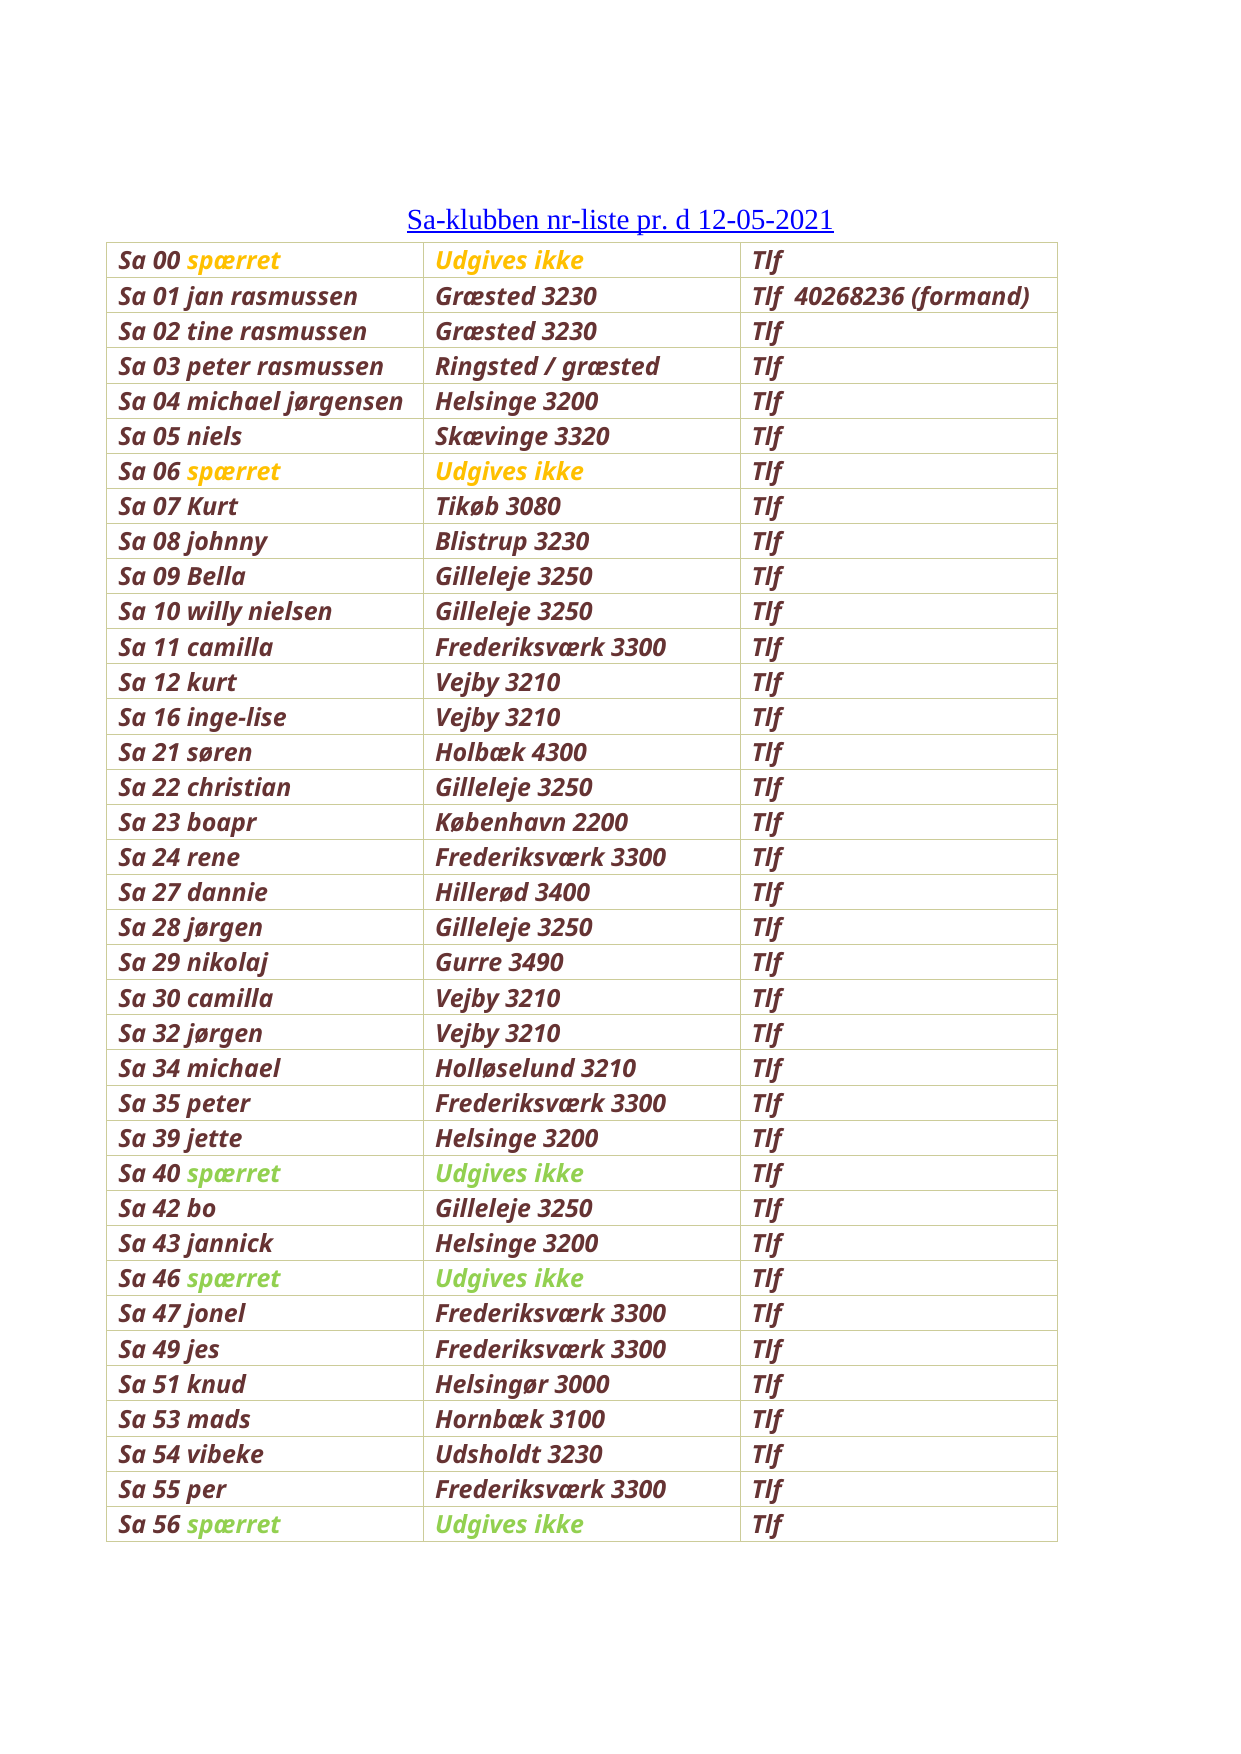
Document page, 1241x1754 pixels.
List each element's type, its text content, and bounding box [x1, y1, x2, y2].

table_cell Gilleleje 3250 [424, 910, 740, 944]
table_cell Tlf [741, 1156, 1057, 1190]
table_cell Sa 05 niels [107, 419, 423, 453]
table_cell Tlf [741, 840, 1057, 874]
table_cell Sa 09 Bella [107, 559, 423, 593]
table_cell Sa 30 camilla [107, 980, 423, 1014]
table_cell Sa 24 rene [107, 840, 423, 874]
table_cell Sa 47 jonel [107, 1296, 423, 1330]
table_cell Tikøb 3080 [424, 489, 740, 523]
table_cell Ringsted / græsted [424, 348, 740, 382]
table_cell Tlf [741, 945, 1057, 979]
table_cell Blistrup 3230 [424, 524, 740, 558]
table_cell Helsinge 3200 [424, 384, 740, 417]
table_cell Sa 03 peter rasmussen [107, 348, 423, 382]
table_cell Tlf [741, 454, 1057, 488]
table_cell Tlf [741, 980, 1057, 1014]
table_cell Holbæk 4300 [424, 735, 740, 768]
table_cell Tlf [741, 1472, 1057, 1506]
table_cell Vejby 3210 [424, 699, 740, 733]
table_cell Skævinge 3320 [424, 419, 740, 453]
table_cell Tlf [741, 1086, 1057, 1119]
table_cell Sa 06 spærret [107, 454, 423, 488]
table_cell Helsingør 3000 [424, 1366, 740, 1400]
table_cell Tlf [741, 348, 1057, 382]
table_cell Sa 42 bo [107, 1191, 423, 1225]
table_cell Sa 21 søren [107, 735, 423, 768]
table_cell Vejby 3210 [424, 1015, 740, 1049]
table_cell Tlf [741, 910, 1057, 944]
table_header Tlf [741, 243, 1057, 277]
table_cell Frederiksværk 3300 [424, 1086, 740, 1119]
table_cell Tlf [741, 1226, 1057, 1260]
table_cell Sa 39 jette [107, 1121, 423, 1155]
table_cell Tlf [741, 1401, 1057, 1436]
table_cell Sa 40 spærret [107, 1156, 423, 1190]
subtitle Sa-klubben nr-liste pr. d 12-05-2021 [118, 202, 1122, 236]
table_cell Tlf [741, 559, 1057, 593]
table_cell Tlf [741, 1507, 1057, 1541]
table_cell Tlf [741, 875, 1057, 909]
table_cell Sa 28 jørgen [107, 910, 423, 944]
table_cell Sa 54 vibeke [107, 1437, 423, 1471]
table_cell Sa 02 tine rasmussen [107, 313, 423, 347]
table_cell Græsted 3230 [424, 313, 740, 347]
table_cell Vejby 3210 [424, 980, 740, 1014]
table_cell Tlf [741, 594, 1057, 628]
table_cell Helsinge 3200 [424, 1226, 740, 1260]
table_cell Gilleleje 3250 [424, 594, 740, 628]
table_cell København 2200 [424, 805, 740, 839]
table_cell Sa 43 jannick [107, 1226, 423, 1260]
table_cell Gilleleje 3250 [424, 559, 740, 593]
table_cell Tlf [741, 805, 1057, 839]
table_cell Sa 46 spærret [107, 1261, 423, 1295]
table_cell Sa 55 per [107, 1472, 423, 1506]
table_cell Holløselund 3210 [424, 1050, 740, 1084]
table_cell Sa 10 willy nielsen [107, 594, 423, 628]
table_cell Tlf [741, 1331, 1057, 1365]
table_cell Udgives ikke [424, 454, 740, 488]
table_cell Tlf [741, 664, 1057, 698]
table_cell Helsinge 3200 [424, 1121, 740, 1155]
table_cell Udgives ikke [424, 1156, 740, 1190]
table_cell Udsholdt 3230 [424, 1437, 740, 1471]
table_cell Sa 08 johnny [107, 524, 423, 558]
table_cell Tlf [741, 384, 1057, 417]
table_cell Frederiksværk 3300 [424, 1331, 740, 1365]
table_cell Tlf [741, 735, 1057, 768]
table_cell Tlf [741, 1366, 1057, 1400]
table_cell Sa 01 jan rasmussen [107, 278, 423, 312]
table_cell Gilleleje 3250 [424, 1191, 740, 1225]
table_cell Tlf [741, 699, 1057, 733]
table_header Udgives ikke [424, 243, 740, 277]
table_cell Gilleleje 3250 [424, 770, 740, 804]
table_cell Tlf [741, 1015, 1057, 1049]
table_cell Tlf 40268236 (formand) [741, 278, 1057, 312]
table_cell Sa 49 jes [107, 1331, 423, 1365]
table_cell Sa 35 peter [107, 1086, 423, 1119]
table_cell Sa 51 knud [107, 1366, 423, 1400]
table_cell Tlf [741, 1050, 1057, 1084]
table_cell Udgives ikke [424, 1261, 740, 1295]
table_cell Sa 12 kurt [107, 664, 423, 698]
table_cell Tlf [741, 489, 1057, 523]
table_cell Tlf [741, 629, 1057, 663]
table_cell Frederiksværk 3300 [424, 629, 740, 663]
table_cell Sa 22 christian [107, 770, 423, 804]
table_cell Vejby 3210 [424, 664, 740, 698]
table_cell Tlf [741, 313, 1057, 347]
table_cell Sa 11 camilla [107, 629, 423, 663]
table_cell Sa 34 michael [107, 1050, 423, 1084]
table_cell Sa 27 dannie [107, 875, 423, 909]
table_cell Tlf [741, 524, 1057, 558]
table_cell Tlf [741, 1261, 1057, 1295]
table_cell Sa 23 boapr [107, 805, 423, 839]
table_cell Gurre 3490 [424, 945, 740, 979]
table_cell Frederiksværk 3300 [424, 1472, 740, 1506]
table_cell Sa 07 Kurt [107, 489, 423, 523]
table_cell Hornbæk 3100 [424, 1401, 740, 1436]
table_cell Sa 16 inge-lise [107, 699, 423, 733]
table_cell Græsted 3230 [424, 278, 740, 312]
table_cell Hillerød 3400 [424, 875, 740, 909]
table_cell Sa 29 nikolaj [107, 945, 423, 979]
table_cell Sa 32 jørgen [107, 1015, 423, 1049]
table_cell Tlf [741, 1121, 1057, 1155]
table_cell Tlf [741, 770, 1057, 804]
table_cell Tlf [741, 1296, 1057, 1330]
table_cell Sa 56 spærret [107, 1507, 423, 1541]
table_cell Tlf [741, 1191, 1057, 1225]
table_header Sa 00 spærret [107, 243, 423, 277]
table_cell Frederiksværk 3300 [424, 1296, 740, 1330]
table_cell Tlf [741, 419, 1057, 453]
table_cell Sa 53 mads [107, 1401, 423, 1436]
table_cell Frederiksværk 3300 [424, 840, 740, 874]
table_cell Sa 04 michael jørgensen [107, 384, 423, 417]
table_cell Udgives ikke [424, 1507, 740, 1541]
table_cell Tlf [741, 1437, 1057, 1471]
